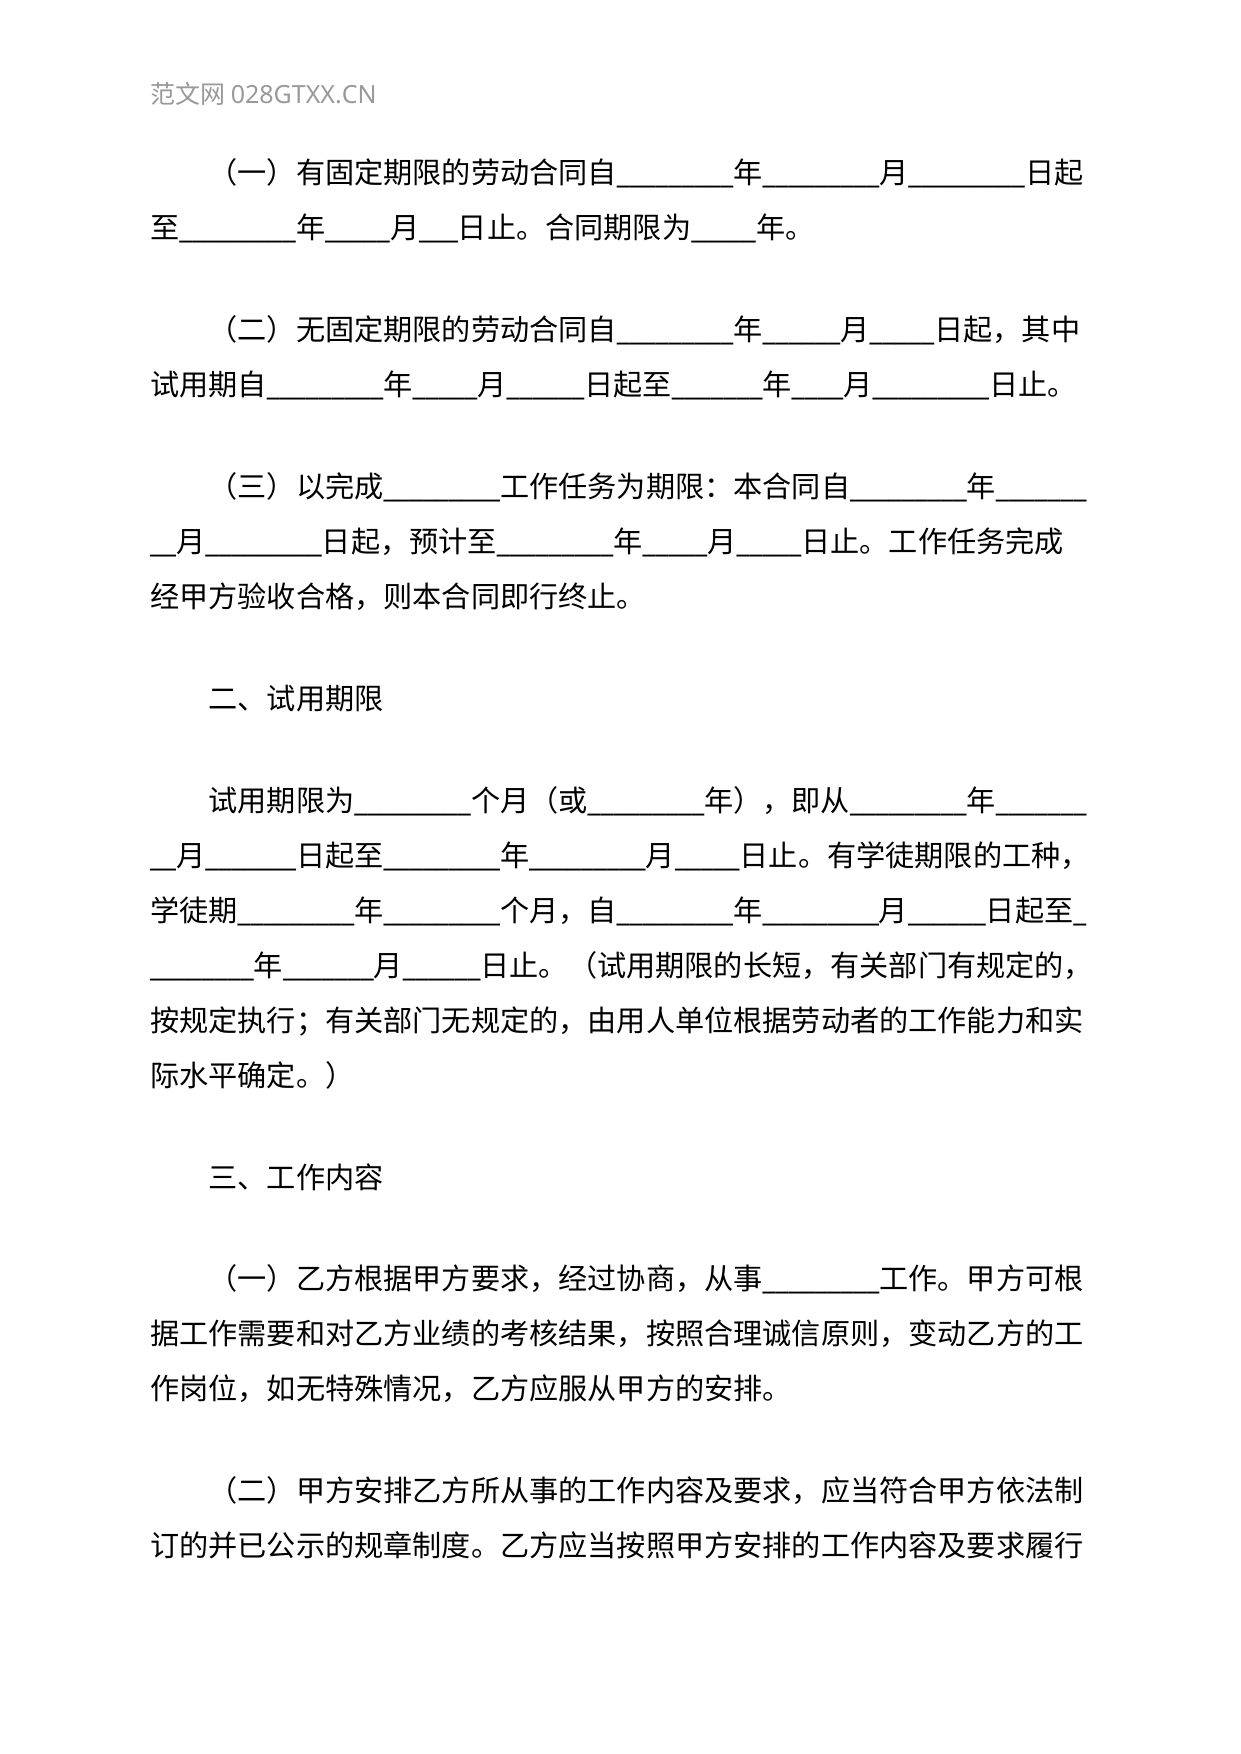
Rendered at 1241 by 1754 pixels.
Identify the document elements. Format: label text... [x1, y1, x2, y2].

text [150, 1468, 1090, 1565]
text 三、工作内容 [150, 1154, 1090, 1196]
text （一）有固定期限的劳动合同自_________年_________月_________日起至_________年_____月___日止。合同期限为_____年。 [150, 150, 1090, 247]
text 试用期限为_________个月（或_________年），即从_________年_________月_______日起至_________年_________月_____日止。有学徒期限的工种，学徒期_________年_________个月，自_________年_________月______日起至_________年_______月______日止。（试用期限的长短，有关部门有规定的，按规定执行；有关部门无规定的，由用人单位根据劳动者的工作能力和实际水平确定。） [150, 777, 1090, 1095]
text 二、试用期限 [150, 676, 1090, 718]
text （二）无固定期限的劳动合同自_________年______月_____日起，其中试用期自_________年_____月______日起至_______年____月_________日止。 [150, 307, 1090, 404]
text （一）乙方根据甲方要求，经过协商，从事_________工作。甲方可根据工作需要和对乙方业绩的考核结果，按照合理诚信原则，变动乙方的工作岗位，如无特殊情况，乙方应服从甲方的安排。 [150, 1256, 1090, 1408]
text （三）以完成_________工作任务为期限：本合同自_________年_________月_________日起，预计至_________年_____月_____日止。工作任务完成经甲方验收合格，则本合同即行终止。 [150, 464, 1090, 616]
